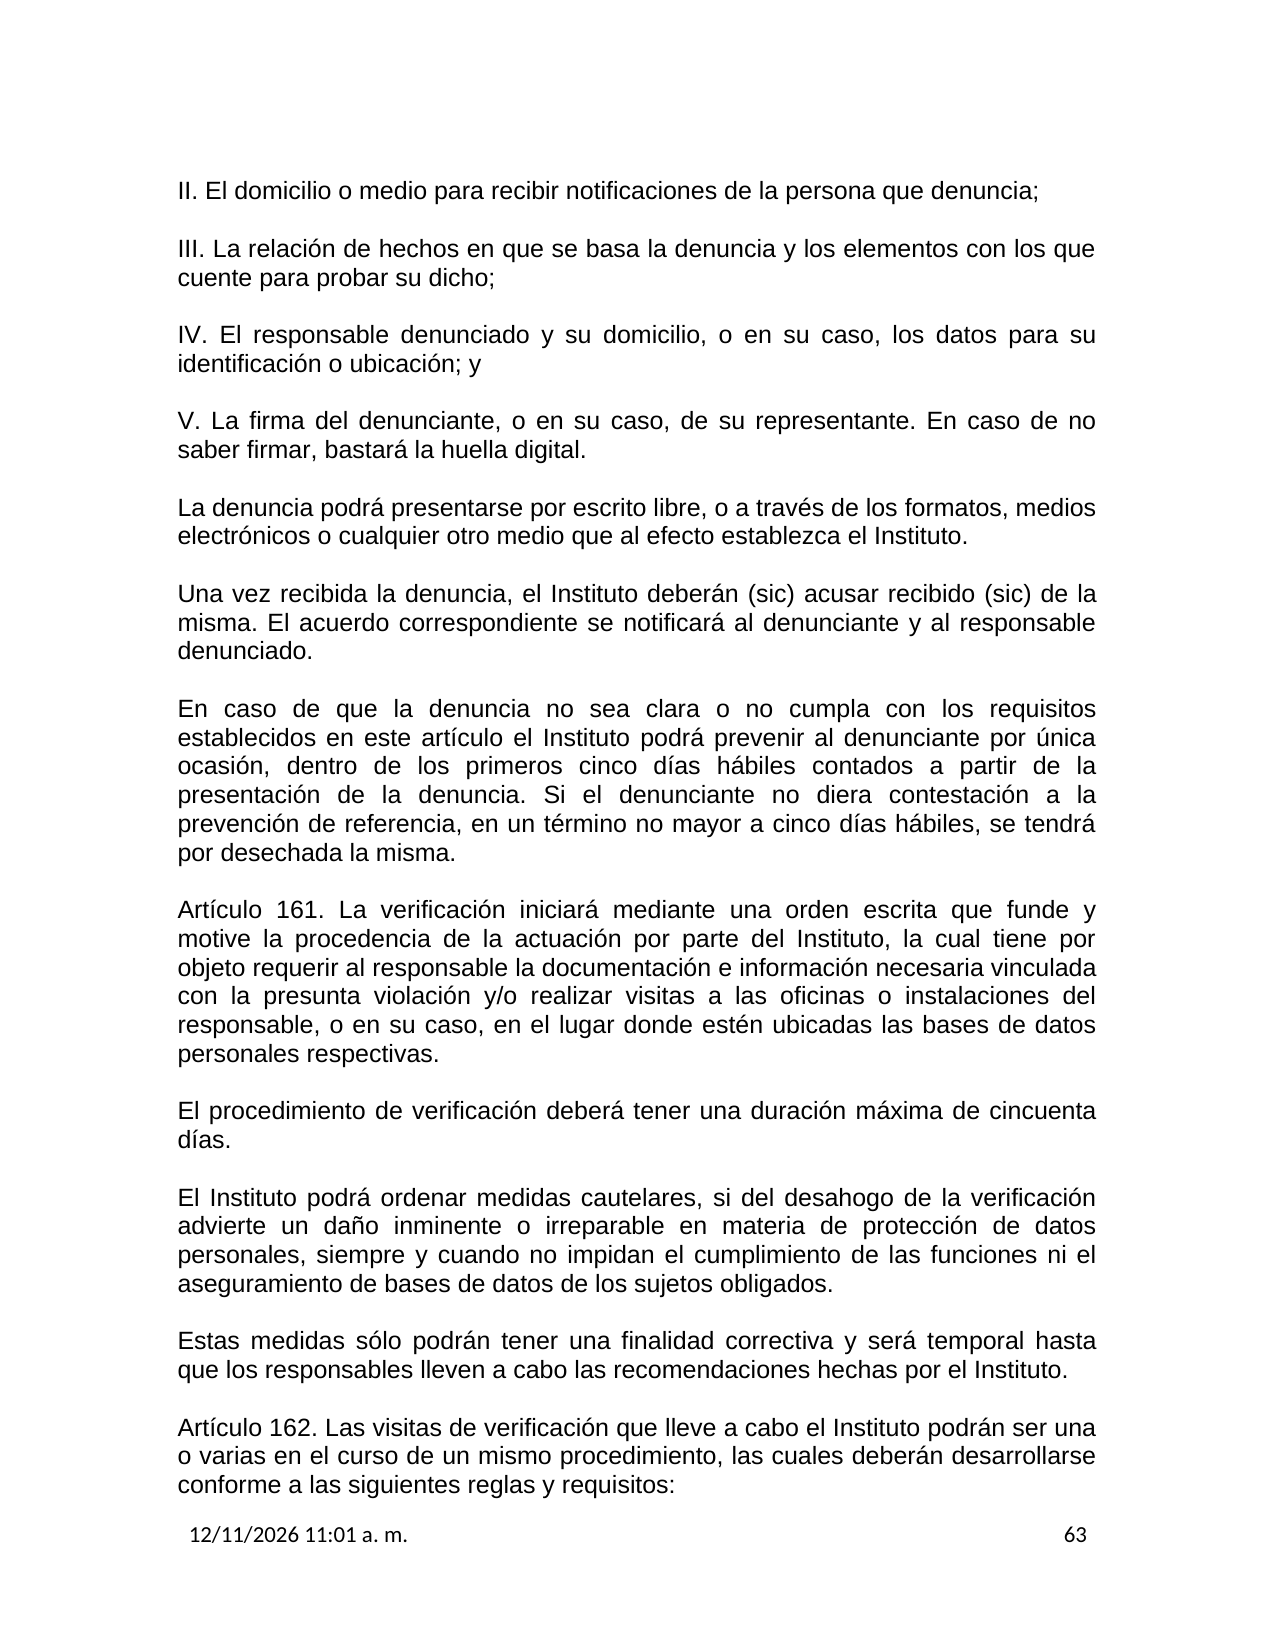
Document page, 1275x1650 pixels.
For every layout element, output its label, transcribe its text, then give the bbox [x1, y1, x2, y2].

text II. El domicilio o medio para recibir notificaciones de la persona que denuncia; [177, 176, 1098, 205]
text En caso de que la denuncia no sea clara o no cumpla con los requisitos establecidos en este artículo el Instituto podrá prevenir al denunciante por única ocasión, dentro de los primeros cinco días hábiles contados a partir de la presentación de la denuncia. Si el denunciante no diera contestación a la prevención de referencia, en un término no mayor a cinco días hábiles, se tendrá por desechada la misma. [177, 694, 1098, 866]
text Estas medidas sólo podrán tener una finalidad correctiva y será temporal hasta que los responsables lleven a cabo las recomendaciones hechas por el Instituto. [177, 1326, 1098, 1384]
text Una vez recibida la denuncia, el Instituto deberán (sic) acusar recibido (sic) de la misma. El acuerdo correspondiente se notificará al denunciante y al responsable denunciado. [177, 579, 1098, 665]
text IV. El responsable denunciado y su domicilio, o en su caso, los datos para su identificación o ubicación; y [177, 320, 1098, 378]
text El procedimiento de verificación deberá tener una duración máxima de cincuenta días. [177, 1096, 1098, 1154]
text El Instituto podrá ordenar medidas cautelares, si del desahogo de la verificación advierte un daño inminente o irreparable en materia de protección de datos personales, siempre y cuando no impidan el cumplimiento de las funciones ni el aseguramiento de bases de datos de los sujetos obligados. [177, 1183, 1098, 1298]
text III. La relación de hechos en que se basa la denuncia y los elementos con los que cuente para probar su dicho; [177, 234, 1098, 291]
text Artículo 162. Las visitas de verificación que lleve a cabo el Instituto podrán ser una o varias en el curso de un mismo procedimiento, las cuales deberán desarrollarse conforme a las siguientes reglas y requisitos: [177, 1413, 1098, 1499]
text V. La firma del denunciante, o en su caso, de su representante. En caso de no saber firmar, bastará la huella digital. [177, 406, 1098, 464]
text Artículo 161. La verificación iniciará mediante una orden escrita que funde y motive la procedencia de la actuación por parte del Instituto, la cual tiene por objeto requerir al responsable la documentación e información necesaria vinculada con la presunta violación y/o realizar visitas a las oficinas o instalaciones del responsable, o en su caso, en el lugar donde estén ubicadas las bases de datos personales respectivas. [177, 895, 1098, 1068]
text La denuncia podrá presentarse por escrito libre, o a través de los formatos, medios electrónicos o cualquier otro medio que al efecto establezca el Instituto. [177, 493, 1098, 550]
